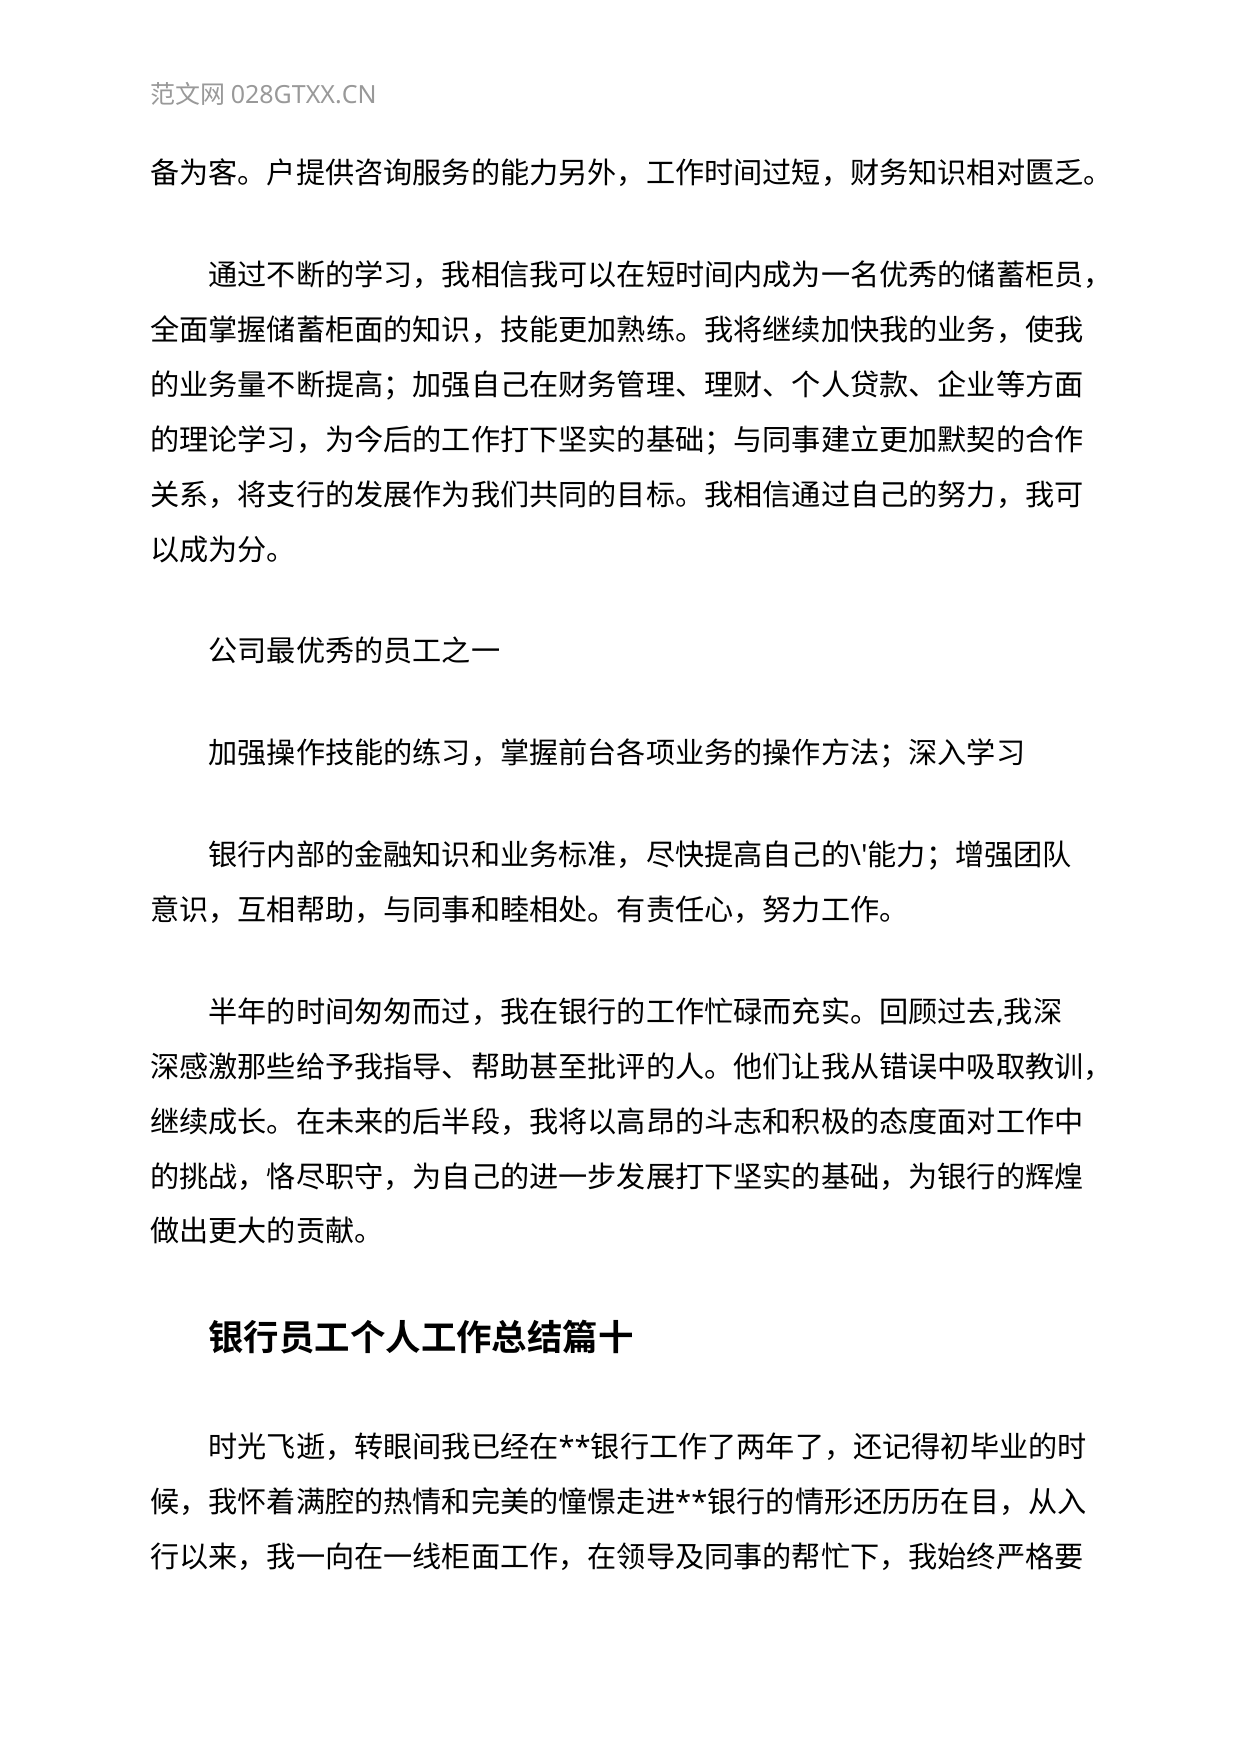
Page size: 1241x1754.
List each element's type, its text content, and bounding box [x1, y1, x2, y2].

text 银行员工个人工作总结篇十 [150, 1310, 1090, 1361]
text 半年的时间匆匆而过，我在银行的工作忙碌而充实。回顾过去,我深深感激那些给予我指导、帮助甚至批评的人。他们让我从错误中吸取教训，继续成长。在未来的后半段，我将以高昂的斗志和积极的态度面对工作中的挑战，恪尽职守，为自己的进一步发展打下坚实的基础，为银行的辉煌做出更大的贡献。 [150, 988, 1090, 1250]
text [150, 150, 1090, 192]
text 加强操作技能的练习，掌握前台各项业务的操作方法；深入学习 [150, 730, 1090, 772]
text 通过不断的学习，我相信我可以在短时间内成为一名优秀的储蓄柜员，全面掌握储蓄柜面的知识，技能更加熟练。我将继续加快我的业务，使我的业务量不断提高；加强自己在财务管理、理财、个人贷款、企业等方面的理论学习，为今后的工作打下坚实的基础；与同事建立更加默契的合作关系，将支行的发展作为我们共同的目标。我相信通过自己的努力，我可以成为分。 [150, 252, 1090, 568]
text 银行内部的金融知识和业务标准，尽快提高自己的\'能力；增强团队意识，互相帮助，与同事和睦相处。有责任心，努力工作。 [150, 832, 1090, 929]
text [150, 1423, 1090, 1576]
text 公司最优秀的员工之一 [150, 628, 1090, 670]
